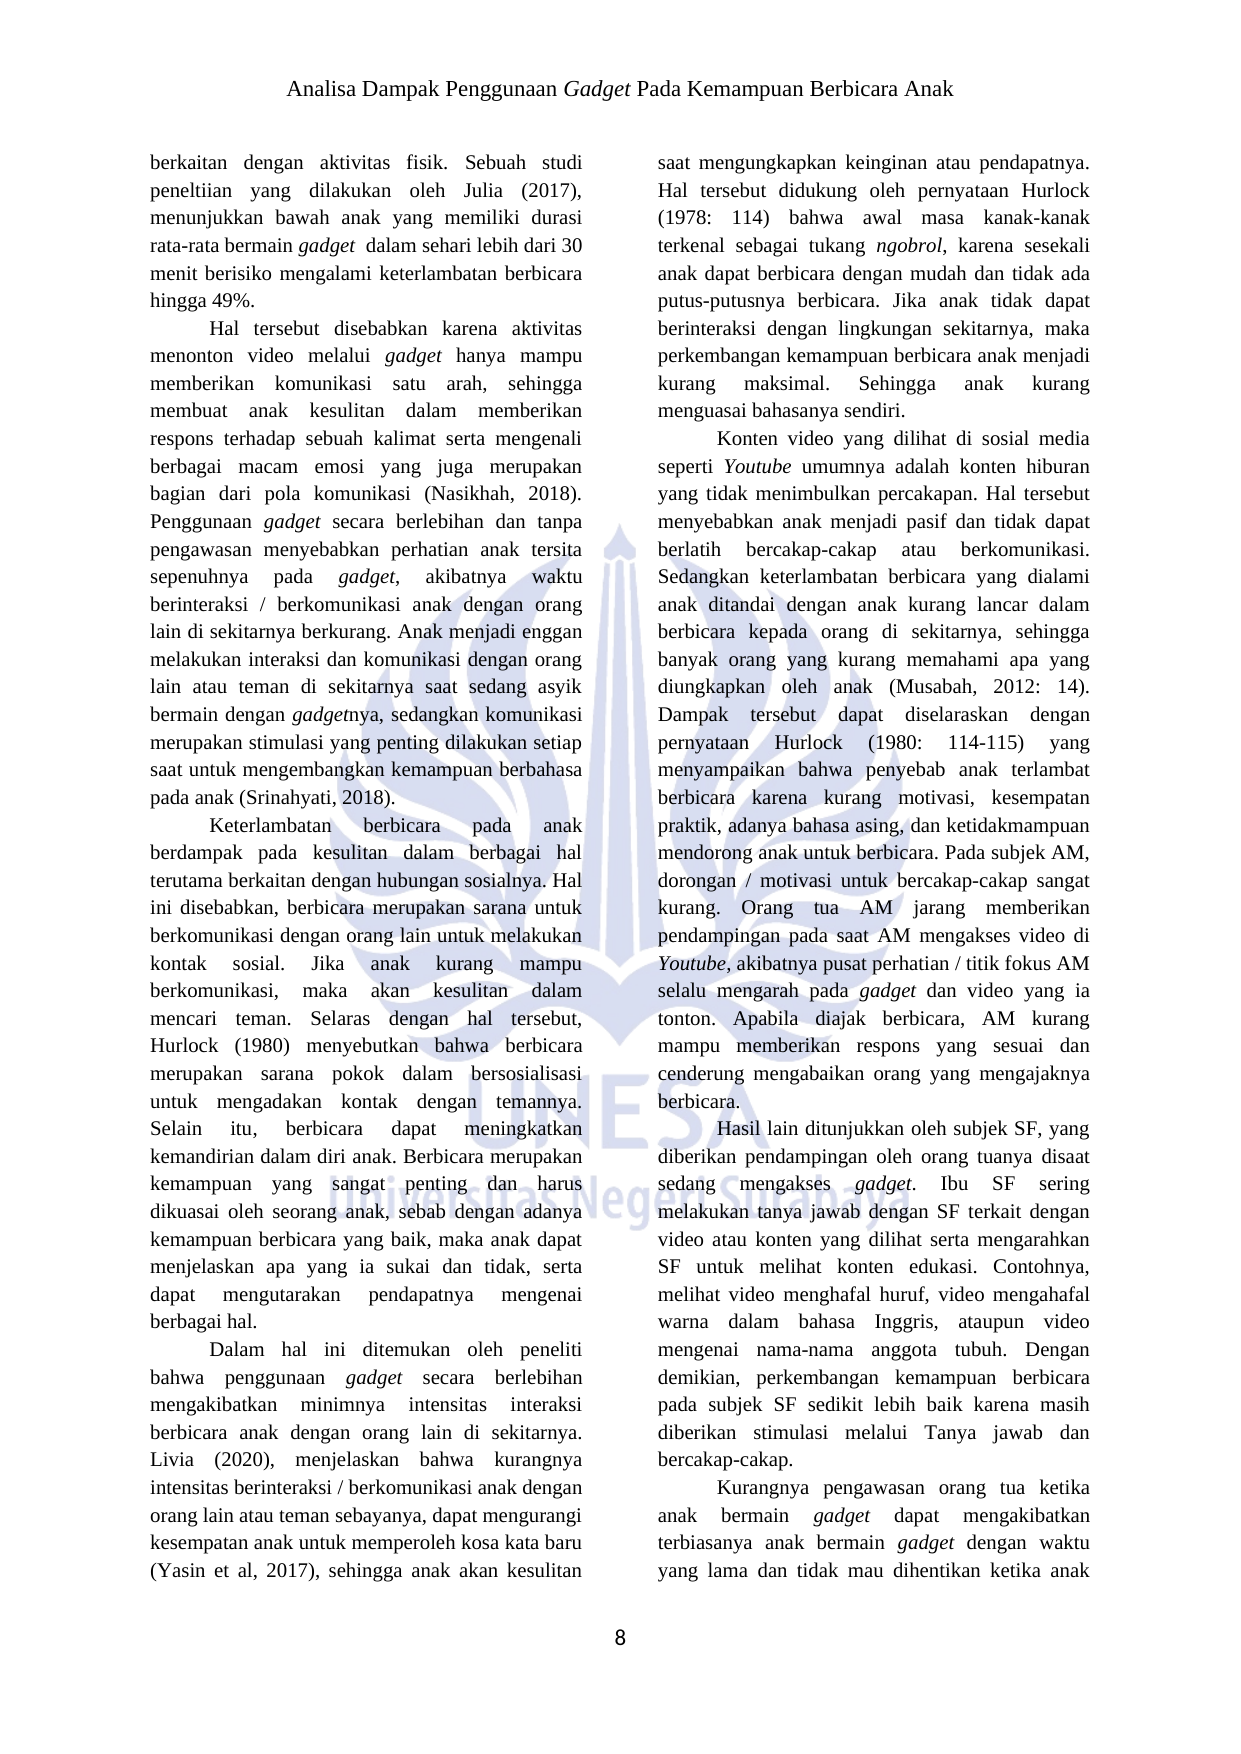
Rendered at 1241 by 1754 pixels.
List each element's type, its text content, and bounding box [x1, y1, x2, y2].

list Konten video yang dilihat di sosial media seperti Youtube umumnya adalah konten hiburan yang tidak menimbulkan percakapan. Hal tersebut menyebabkan anak menjadi pasif dan tidak dapat berlatih bercakap-cakap atau berkomunikasi. Sedangkan keterlambatan berbicara yang dialami anak ditandai dengan anak kurang lancar dalam berbicara kepada orang di sekitarnya, sehingga banyak orang yang kurang memahami apa yang diungkapkan oleh anak (Musabah, 2012: 14). Dampak tersebut dapat diselaraskan dengan pernyataan Hurlock (1980: 114-115) yang menyampaikan bahwa penyebab anak terlambat berbicara karena kurang motivasi, kesempatan praktik, adanya bahasa asing, dan ketidakmampuan mendorong anak untuk berbicara. Pada subjek AM, dorongan / motivasi untuk bercakap-cakap sangat kurang. Orang tua AM jarang memberikan pendampingan pada saat AM mengakses video di Youtube, akibatnya pusat perhatian / titik fokus AM selalu mengarah pada gadget dan video yang ia tonton. Apabila diajak berbicara, AM kurang mampu memberikan respons yang sesuai dan cenderung mengabaikan orang yang mengajaknya berbicara. [658, 426, 1090, 1113]
list Hal tersebut disebabkan karena aktivitas menonton video melalui gadget hanya mampu memberikan komunikasi satu arah, sehingga membuat anak kesulitan dalam memberikan respons terhadap sebuah kalimat serta mengenali berbagai macam emosi yang juga merupakan bagian dari pola komunikasi (Nasikhah, 2018). Penggunaan gadget secara berlebihan dan tanpa pengawasan menyebabkan perhatian anak tersita sepenuhnya pada gadget, akibatnya waktu berinteraksi / berkomunikasi anak dengan orang lain di sekitarnya berkurang. Anak menjadi enggan melakukan interaksi dan komunikasi dengan orang lain atau teman di sekitarnya saat sedang asyik bermain dengan gadgetnya, sedangkan komunikasi merupakan stimulasi yang penting dilakukan setiap saat untuk mengembangkan kemampuan berbahasa pada anak (Srinahyati, 2018). [150, 316, 583, 809]
list Dalam hal ini ditemukan oleh peneliti bahwa penggunaan gadget secara berlebihan mengakibatkan minimnya intensitas interaksi berbicara anak dengan orang lain di sekitarnya. Livia (2020), menjelaskan bahwa kurangnya intensitas berinteraksi / berkomunikasi anak dengan orang lain atau teman sebayanya, dapat mengurangi kesempatan anak untuk memperoleh kosa kata baru (Yasin et al, 2017), sehingga anak akan kesulitan saat mengungkapkan keinginan atau pendapatnya. Hal tersebut didukung oleh pernyataan Hurlock (1978: 114) bahwa awal masa kanak-kanak terkenal sebagai tukang ngobrol, karena sesekali anak dapat berbicara dengan mudah dan tidak ada putus-putusnya berbicara. Jika anak tidak dapat berinteraksi dengan lingkungan sekitarnya, maka perkembangan kemampuan berbicara anak menjadi kurang maksimal. Sehingga anak kurang menguasai bahasanya sendiri. [658, 150, 1090, 422]
list Keterlambatan berbicara pada anak berdampak pada kesulitan dalam berbagai hal terutama berkaitan dengan hubungan sosialnya. Hal ini disebabkan, berbicara merupakan sarana untuk berkomunikasi dengan orang lain untuk melakukan kontak sosial. Jika anak kurang mampu berkomunikasi, maka akan kesulitan dalam mencari teman. Selaras dengan hal tersebut, Hurlock (1980) menyebutkan bahwa berbicara merupakan sarana pokok dalam bersosialisasi untuk mengadakan kontak dengan temannya. Selain itu, berbicara dapat meningkatkan kemandirian dalam diri anak. Berbicara merupakan kemampuan yang sangat penting dan harus dikuasai oleh seorang anak, sebab dengan adanya kemampuan berbicara yang baik, maka anak dapat menjelaskan apa yang ia sukai dan tidak, serta dapat mengutarakan pendapatnya mengenai berbagai hal. [150, 812, 583, 1333]
list Dalam hal ini ditemukan oleh peneliti bahwa penggunaan gadget secara berlebihan mengakibatkan minimnya intensitas interaksi berbicara anak dengan orang lain di sekitarnya. Livia (2020), menjelaskan bahwa kurangnya intensitas berinteraksi / berkomunikasi anak dengan orang lain atau teman sebayanya, dapat mengurangi kesempatan anak untuk memperoleh kosa kata baru (Yasin et al, 2017), sehingga anak akan kesulitan saat mengungkapkan keinginan atau pendapatnya. Hal tersebut didukung oleh pernyataan Hurlock (1978: 114) bahwa awal masa kanak-kanak terkenal sebagai tukang ngobrol, karena sesekali anak dapat berbicara dengan mudah dan tidak ada putus-putusnya berbicara. Jika anak tidak dapat berinteraksi dengan lingkungan sekitarnya, maka perkembangan kemampuan berbicara anak menjadi kurang maksimal. Sehingga anak kurang menguasai bahasanya sendiri. [150, 1337, 583, 1582]
list Hasil lain ditunjukkan oleh subjek SF, yang diberikan pendampingan oleh orang tuanya disaat sedang mengakses gadget. Ibu SF sering melakukan tanya jawab dengan SF terkait dengan video atau konten yang dilihat serta mengarahkan SF untuk melihat konten edukasi. Contohnya, melihat video menghafal huruf, video mengahafal warna dalam bahasa Inggris, ataupun video mengenai nama-nama anggota tubuh. Dengan demikian, perkembangan kemampuan berbicara pada subjek SF sedikit lebih baik karena masih diberikan stimulasi melalui Tanya jawab dan bercakap-cakap. [658, 1116, 1090, 1471]
